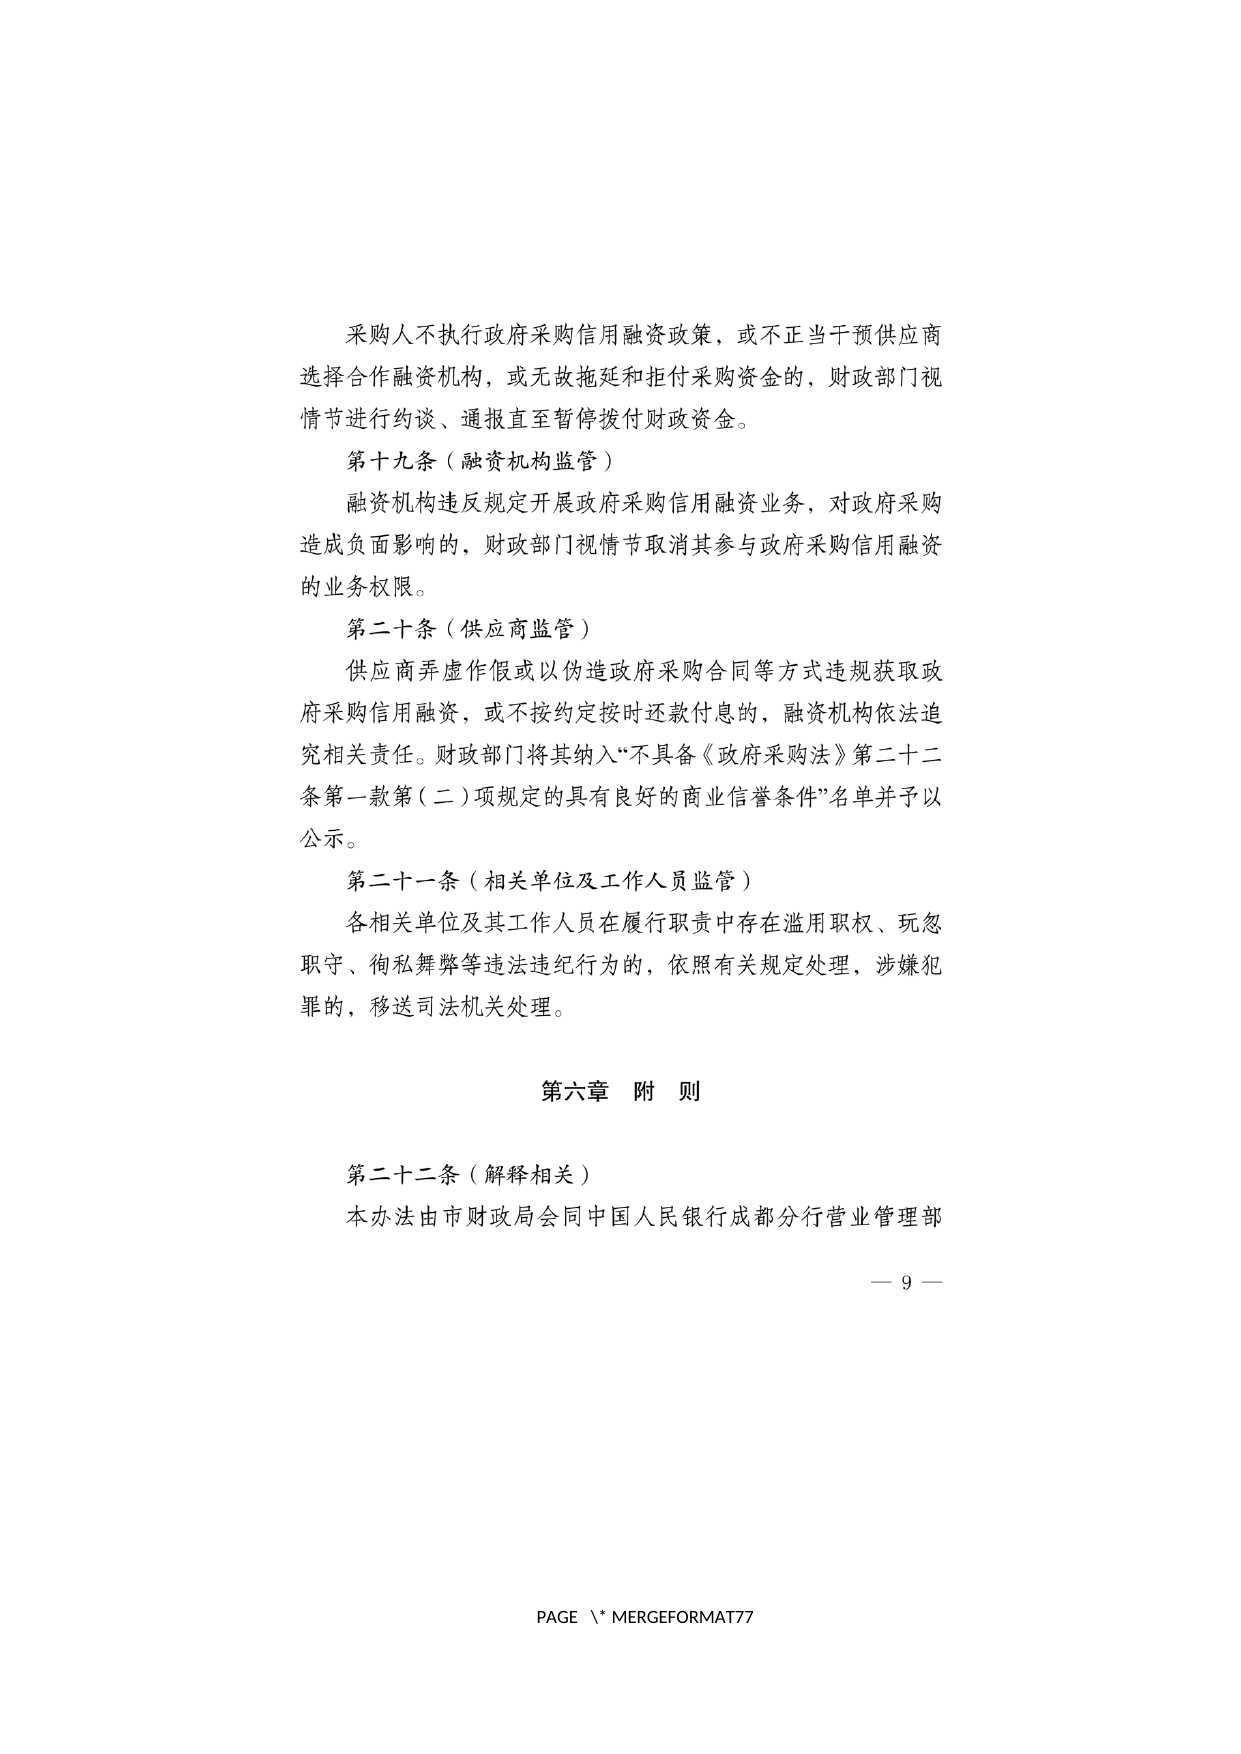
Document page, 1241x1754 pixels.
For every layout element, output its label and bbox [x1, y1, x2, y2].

picture [187, 162, 1052, 1386]
